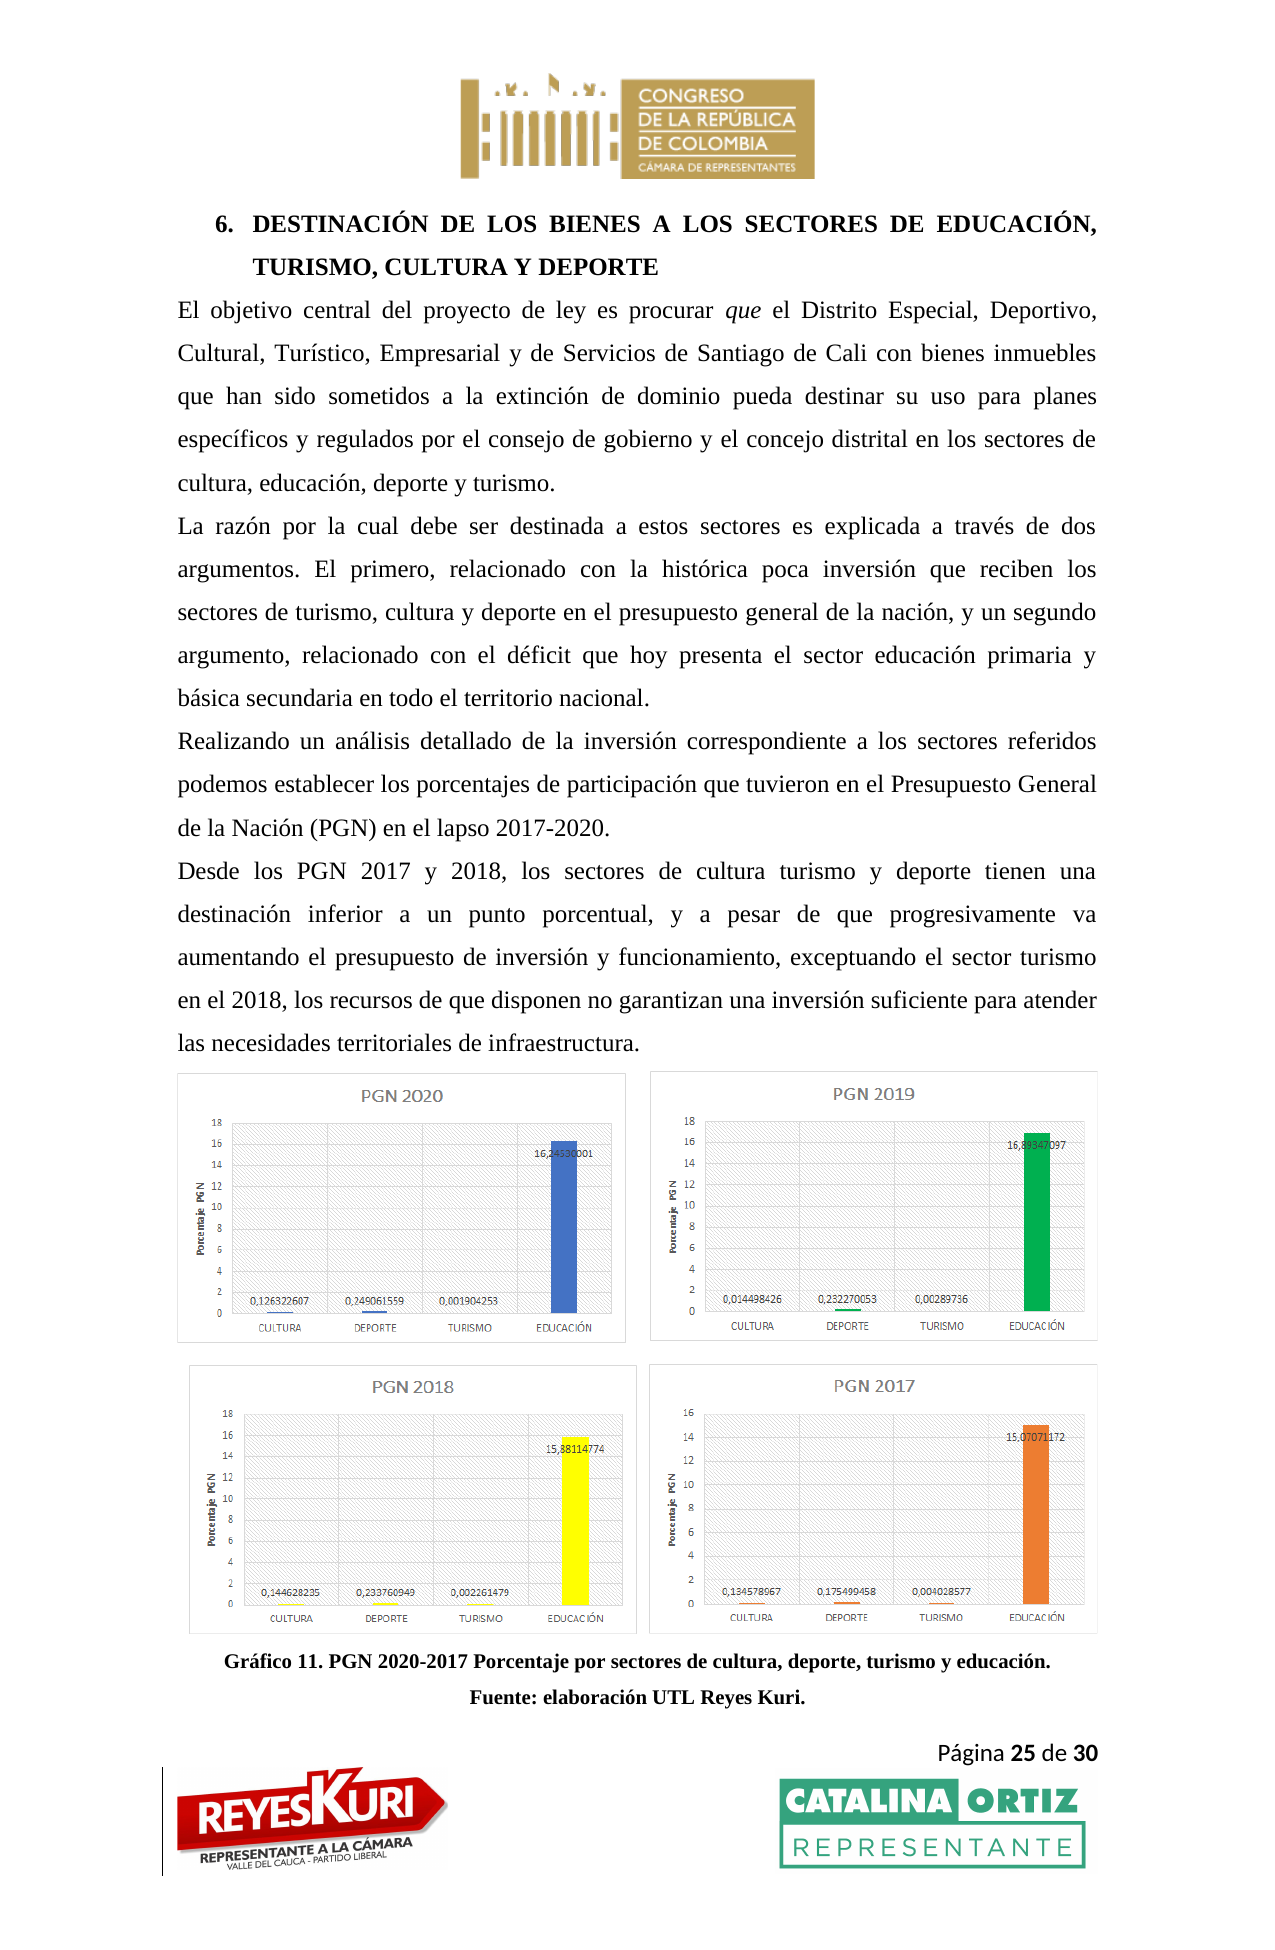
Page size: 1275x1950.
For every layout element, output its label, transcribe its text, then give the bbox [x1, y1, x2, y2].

text Realizando un análisis detallado de la inversión correspondiente a los sectores referidos podemos establecer los porcentajes de participación que tuvieron en el Presupuesto General de la Nación (PGN) en el lapso 2017-2020. [177, 726, 1098, 841]
list DESTINACIÓN DE LOS BIENES A LOS SECTORES DE EDUCACIÓN, TURISMO, CULTURA Y DEPORTE [215, 209, 1098, 281]
picture [177, 1767, 449, 1870]
picture [177, 1071, 1098, 1634]
text Fuente: elaboración UTL Reyes Kuri. [177, 1685, 1098, 1709]
text El objetivo central del proyecto de ley es procurar que el Distrito Especial, Deportivo, Cultural, Turístico, Empresarial y de Servicios de Santiago de Cali con bienes inmuebles que han sido sometidos a la extinción de dominio pueda destinar su uso para planes específicos y regulados por el consejo de gobierno y el concejo distrital en los sectores de cultura, educación, deporte y turismo. [177, 295, 1098, 496]
picture [460, 73, 815, 179]
text La razón por la cual debe ser destinada a estos sectores es explicada a través de dos argumentos. El primero, relacionado con la histórica poca inversión que reciben los sectores de turismo, cultura y deporte en el presupuesto general de la nación, y un segundo argumento, relacionado con el déficit que hoy presenta el sector educación primaria y básica secundaria en todo el territorio nacional. [177, 511, 1098, 712]
text Gráfico 11. PGN 2020-2017 Porcentaje por sectores de cultura, deporte, turismo y educación. [177, 1649, 1098, 1673]
text Desde los PGN 2017 y 2018, los sectores de cultura turismo y deporte tienen una destinación inferior a un punto porcentual, y a pesar de que progresivamente va aumentando el presupuesto de inversión y funcionamiento, exceptuando el sector turismo en el 2018, los recursos de que disponen no garantizan una inversión suficiente para atender las necesidades territoriales de infraestructura. [177, 856, 1098, 1057]
picture [775, 1768, 1098, 1874]
